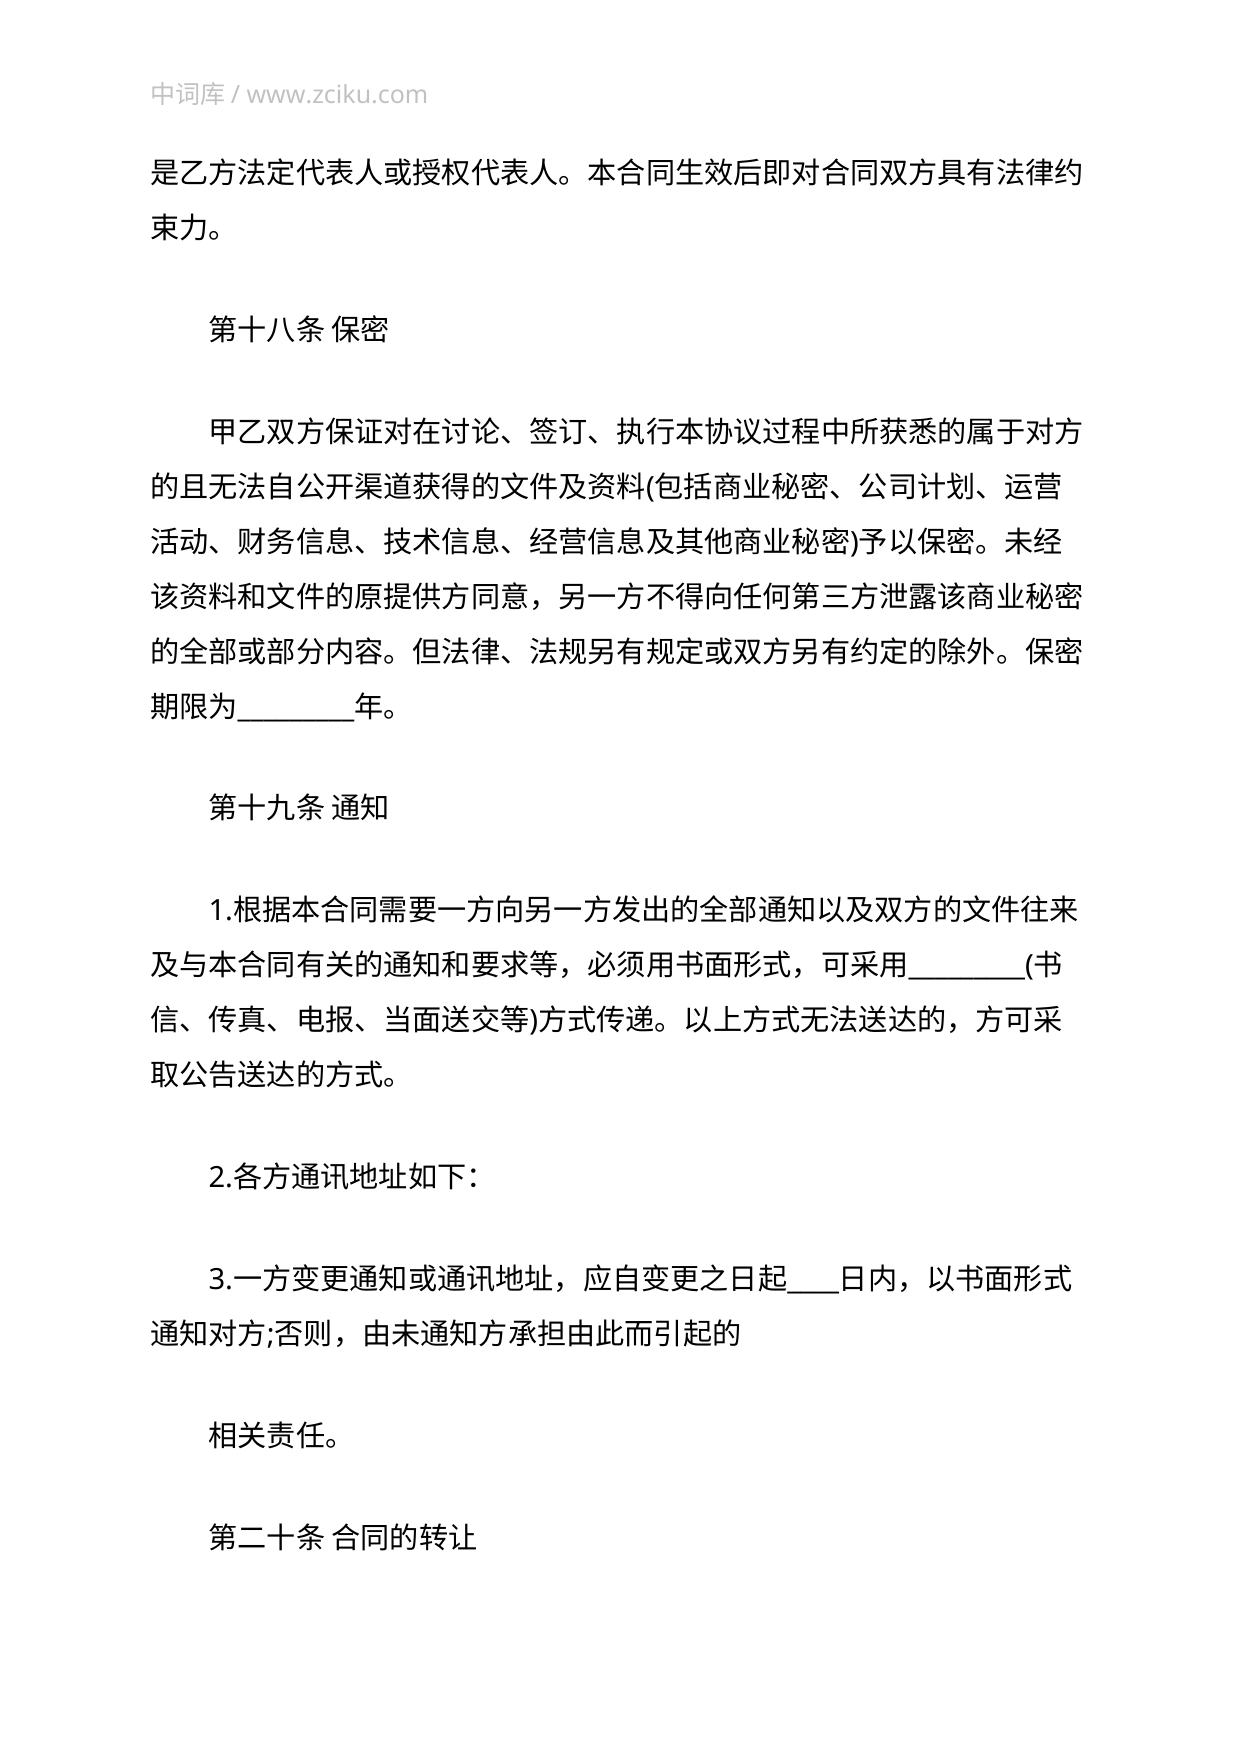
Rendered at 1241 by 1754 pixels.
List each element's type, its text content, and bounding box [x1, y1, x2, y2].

text 1.根据本合同需要一方向另一方发出的全部通知以及双方的文件往来及与本合同有关的通知和要求等，必须用书面形式，可采用_________(书信、传真、电报、当面送交等)方式传递。以上方式无法送达的，方可采取公告送达的方式。 [150, 887, 1090, 1094]
text 第十八条 保密 [150, 307, 1090, 349]
text 2.各方通讯地址如下： [150, 1154, 1090, 1196]
text 相关责任。 [150, 1413, 1090, 1455]
text 3.一方变更通知或通讯地址，应自变更之日起____日内，以书面形式通知对方;否则，由未通知方承担由此而引起的 [150, 1256, 1090, 1353]
text 甲乙双方保证对在讨论、签订、执行本协议过程中所获悉的属于对方的且无法自公开渠道获得的文件及资料(包括商业秘密、公司计划、运营活动、财务信息、技术信息、经营信息及其他商业秘密)予以保密。未经该资料和文件的原提供方同意，另一方不得向任何第三方泄露该商业秘密的全部或部分内容。但法律、法规另有规定或双方另有约定的除外。保密期限为_________年。 [150, 408, 1090, 726]
text 第十九条 通知 [150, 785, 1090, 827]
text 第二十条 合同的转让 [150, 1514, 1090, 1557]
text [150, 150, 1090, 247]
